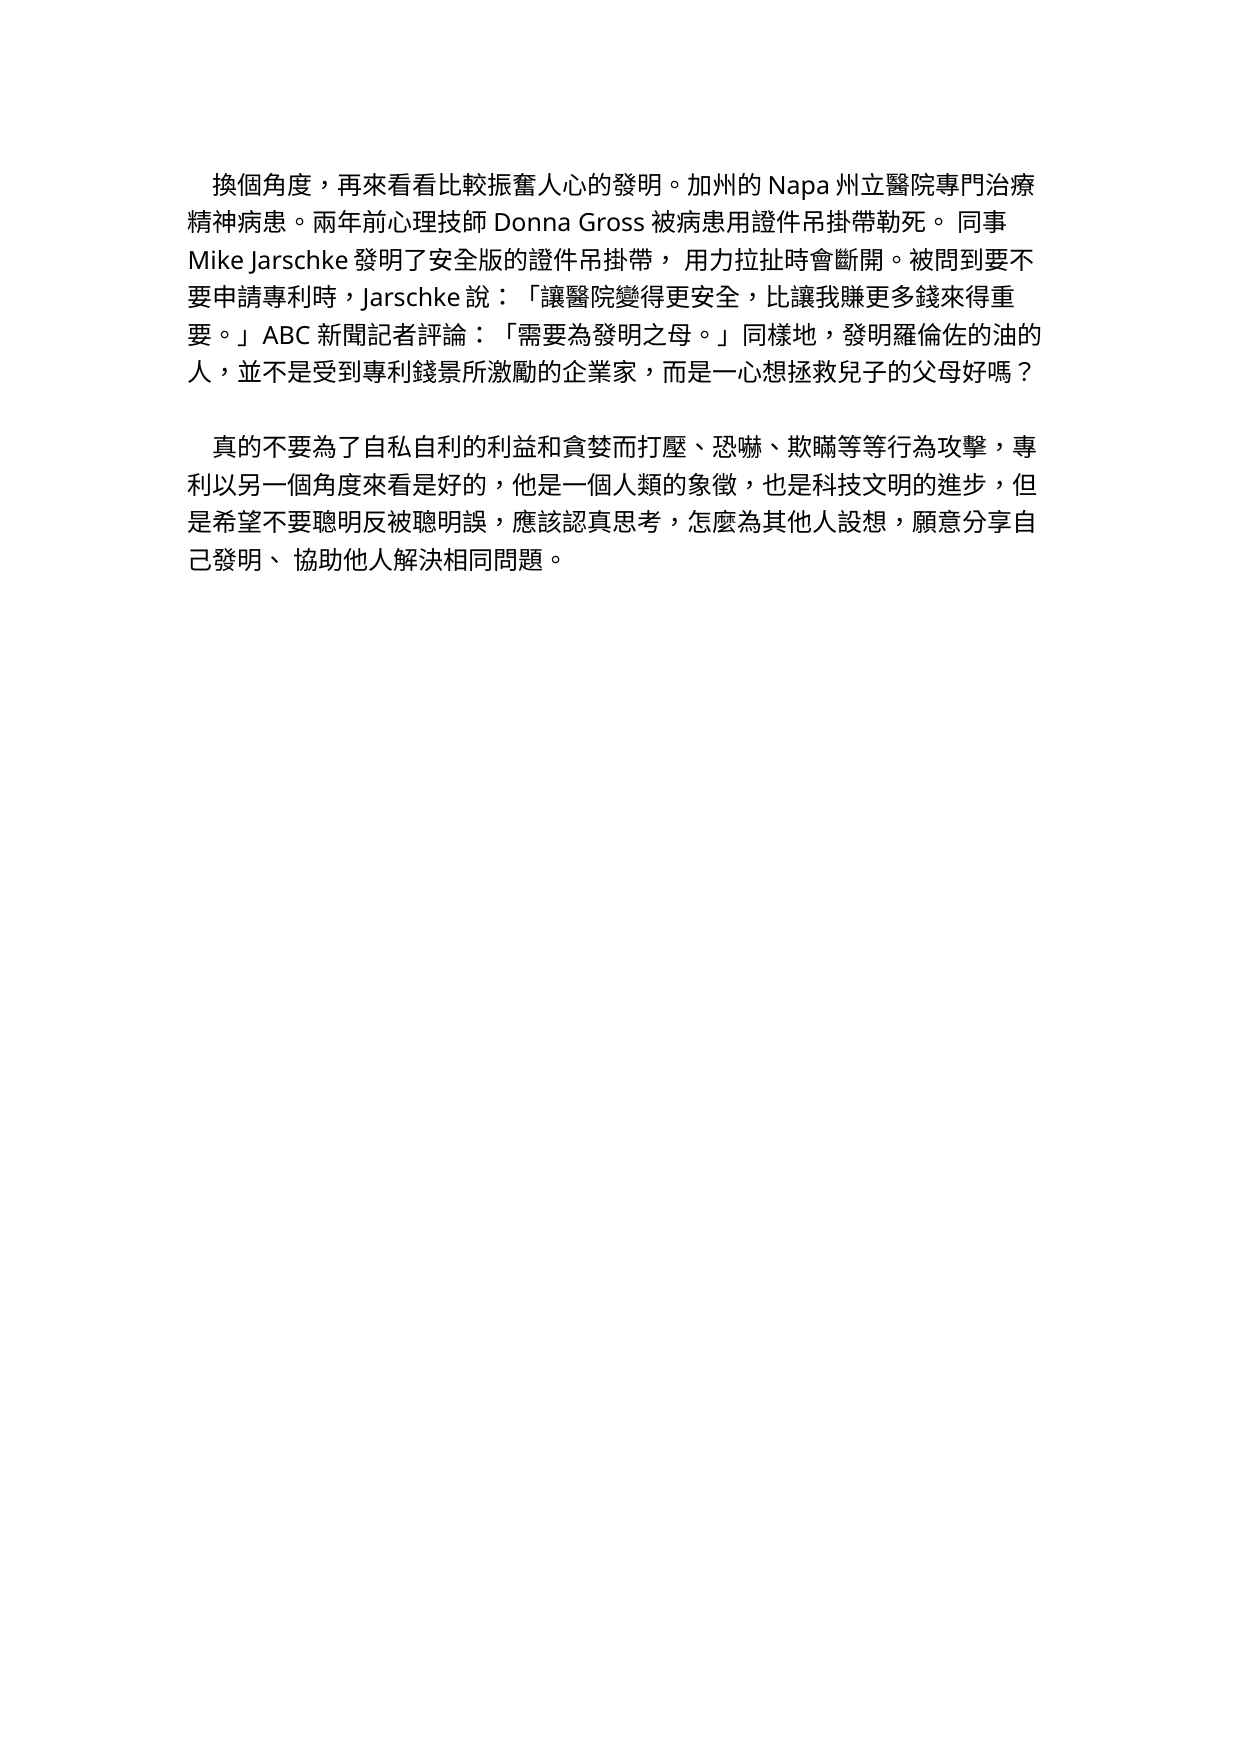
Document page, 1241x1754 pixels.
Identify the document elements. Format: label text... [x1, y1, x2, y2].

text 換個角度，再來看看比較振奮人心的發明。加州的Napa州立醫院專門治療精神病患。兩年前心理技師 Donna Gross 被病患用證件吊掛帶勒死。 同事Mike Jarschke發明了安全版的證件吊掛帶， 用力拉扯時會斷開。被問到要不要申請專利時，Jarschke說：「讓醫院變得更安全，比讓我賺更多錢來得重要。」ABC 新聞記者評論：「需要為發明之母。」同樣地，發明羅倫佐的油的人，並不是受到專利錢景所激勵的企業家，而是一心想拯救兒子的父母好嗎？ [187, 164, 1053, 389]
text 真的不要為了自私自利的利益和貪婪而打壓、恐嚇、欺瞞等等行為攻擊，專利以另一個角度來看是好的，他是一個人類的象徵，也是科技文明的進步，但是希望不要聰明反被聰明誤，應該認真思考，怎麼為其他人設想，願意分享自己發明、 協助他人解決相同問題。 [187, 427, 1053, 577]
